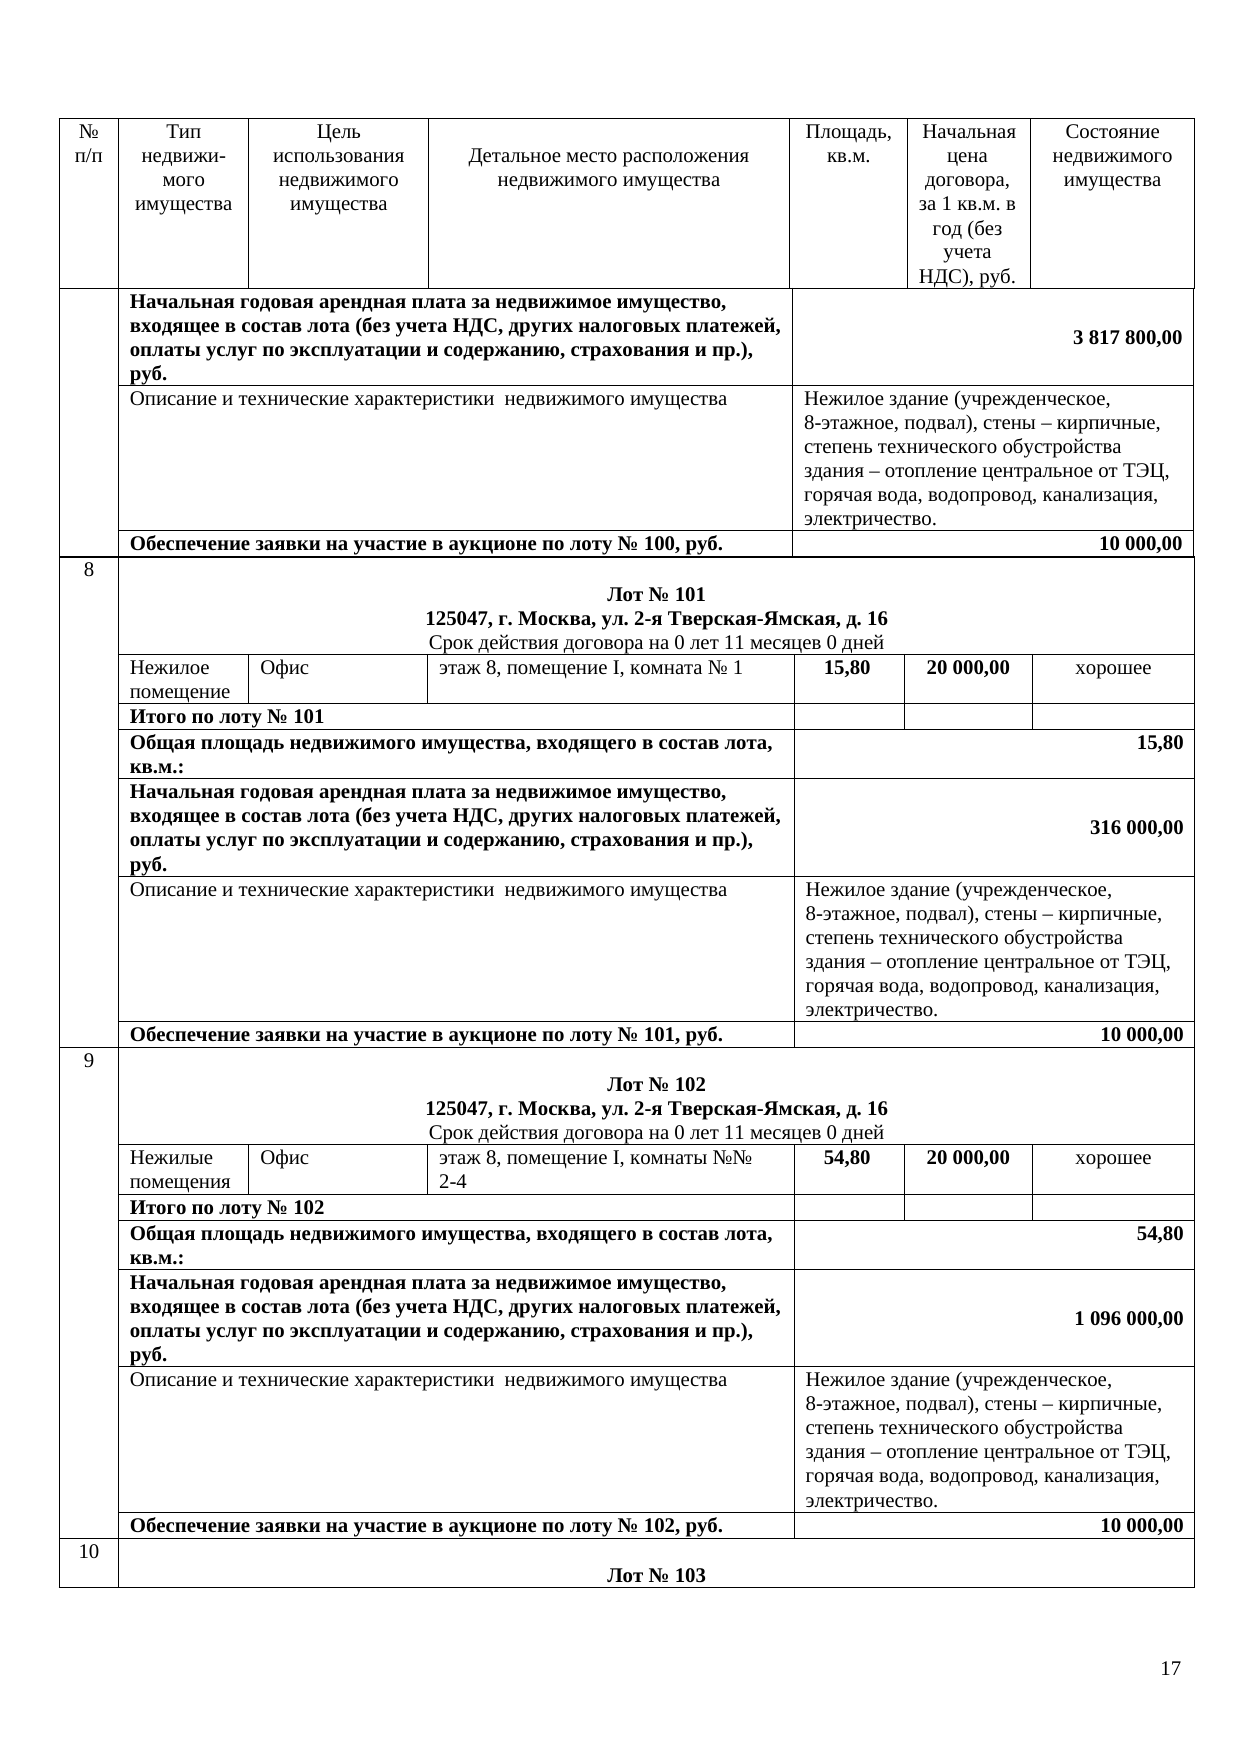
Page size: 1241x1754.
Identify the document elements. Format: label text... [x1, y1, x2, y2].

table_cell 54,80 [795, 1221, 1194, 1269]
table_cell Описание и технические характеристики недвижимого имущества [119, 877, 794, 1021]
table_cell [1033, 1195, 1194, 1220]
table_cell Итого по лоту № 101 [119, 704, 794, 729]
table_cell 20 000,00 [905, 1145, 1032, 1194]
table_cell Нежилое помещение [119, 655, 248, 703]
table_cell 10 [60, 1539, 118, 1587]
table_cell [795, 704, 904, 729]
table_cell Начальная годовая арендная плата за недвижимое имущество, входящее в состав лота (без учета НДС, других налоговых платежей, оплаты услуг по эксплуатации и содержанию, страхования и пр.), руб. [119, 289, 792, 385]
table_cell Описание и технические характеристики недвижимого имущества [119, 1367, 794, 1512]
table_header Площадь, кв.м. [790, 119, 907, 288]
table_cell Общая площадь недвижимого имущества, входящего в состав лота, кв.м.: [119, 730, 794, 778]
table_cell Начальная годовая арендная плата за недвижимое имущество, входящее в состав лота (без учета НДС, других налоговых платежей, оплаты услуг по эксплуатации и содержанию, страхования и пр.), руб. [119, 1270, 794, 1366]
table_cell 9 [60, 1048, 118, 1538]
table_cell 10 000,00 [793, 531, 1193, 556]
table_cell Офис [249, 1145, 427, 1194]
table_cell Обеспечение заявки на участие в аукционе по лоту № 101, руб. [119, 1022, 794, 1047]
table_cell 10 000,00 [795, 1022, 1194, 1047]
table_cell Общая площадь недвижимого имущества, входящего в состав лота, кв.м.: [119, 1221, 794, 1269]
table_cell 1 096 000,00 [795, 1270, 1194, 1366]
table_cell [905, 704, 1032, 729]
table_header № п/п [60, 119, 118, 288]
table_header Цель использования недвижимого имущества [249, 119, 428, 288]
table_cell Лот № 103 125047, г. Москва, ул. 2-я Тверская-Ямская, д. 16 Срок действия договора на 0 лет 11 месяцев 0 дней [119, 1539, 1194, 1587]
table_cell хорошее [1033, 655, 1194, 703]
table_cell Нежилые помещения [119, 1145, 248, 1194]
table_cell 20 000,00 [905, 655, 1032, 703]
table_cell Обеспечение заявки на участие в аукционе по лоту № 102, руб. [119, 1513, 794, 1538]
table_cell этаж 8, помещение I, комнаты №№ 2-4 [428, 1145, 794, 1194]
table_cell 54,80 [795, 1145, 904, 1194]
table_header Детальное место расположения недвижимого имущества [429, 119, 789, 288]
table_header Начальная цена договора, за 1 кв.м. в год (без учета НДС), руб. [908, 119, 1030, 288]
table_cell 8 [60, 558, 118, 1047]
table_cell Описание и технические характеристики недвижимого имущества [119, 386, 792, 530]
table_cell Лот № 101 125047, г. Москва, ул. 2-я Тверская-Ямская, д. 16 Срок действия договора на 0 лет 11 месяцев 0 дней [119, 558, 1194, 654]
table_cell 10 000,00 [795, 1513, 1194, 1538]
table_cell [1033, 704, 1194, 729]
table_cell 3 817 800,00 [793, 289, 1193, 385]
table_cell Офис [249, 655, 427, 703]
table_cell Лот № 102 125047, г. Москва, ул. 2-я Тверская-Ямская, д. 16 Срок действия договора на 0 лет 11 месяцев 0 дней [119, 1048, 1194, 1144]
table_header Тип недвижи-мого имущества [119, 119, 248, 288]
table_cell Начальная годовая арендная плата за недвижимое имущество, входящее в состав лота (без учета НДС, других налоговых платежей, оплаты услуг по эксплуатации и содержанию, страхования и пр.), руб. [119, 779, 794, 876]
table_cell 15,80 [795, 655, 904, 703]
table_cell этаж 8, помещение I, комната № 1 [428, 655, 794, 703]
table_cell 316 000,00 [795, 779, 1194, 876]
table_cell Итого по лоту № 102 [119, 1195, 794, 1220]
table_cell [905, 1195, 1032, 1220]
table_cell Обеспечение заявки на участие в аукционе по лоту № 100, руб. [119, 531, 792, 556]
table_header Состояние недвижимого имущества [1031, 119, 1194, 288]
table_cell хорошее [1033, 1145, 1194, 1194]
table_cell 15,80 [795, 730, 1194, 778]
table_cell [795, 1195, 904, 1220]
